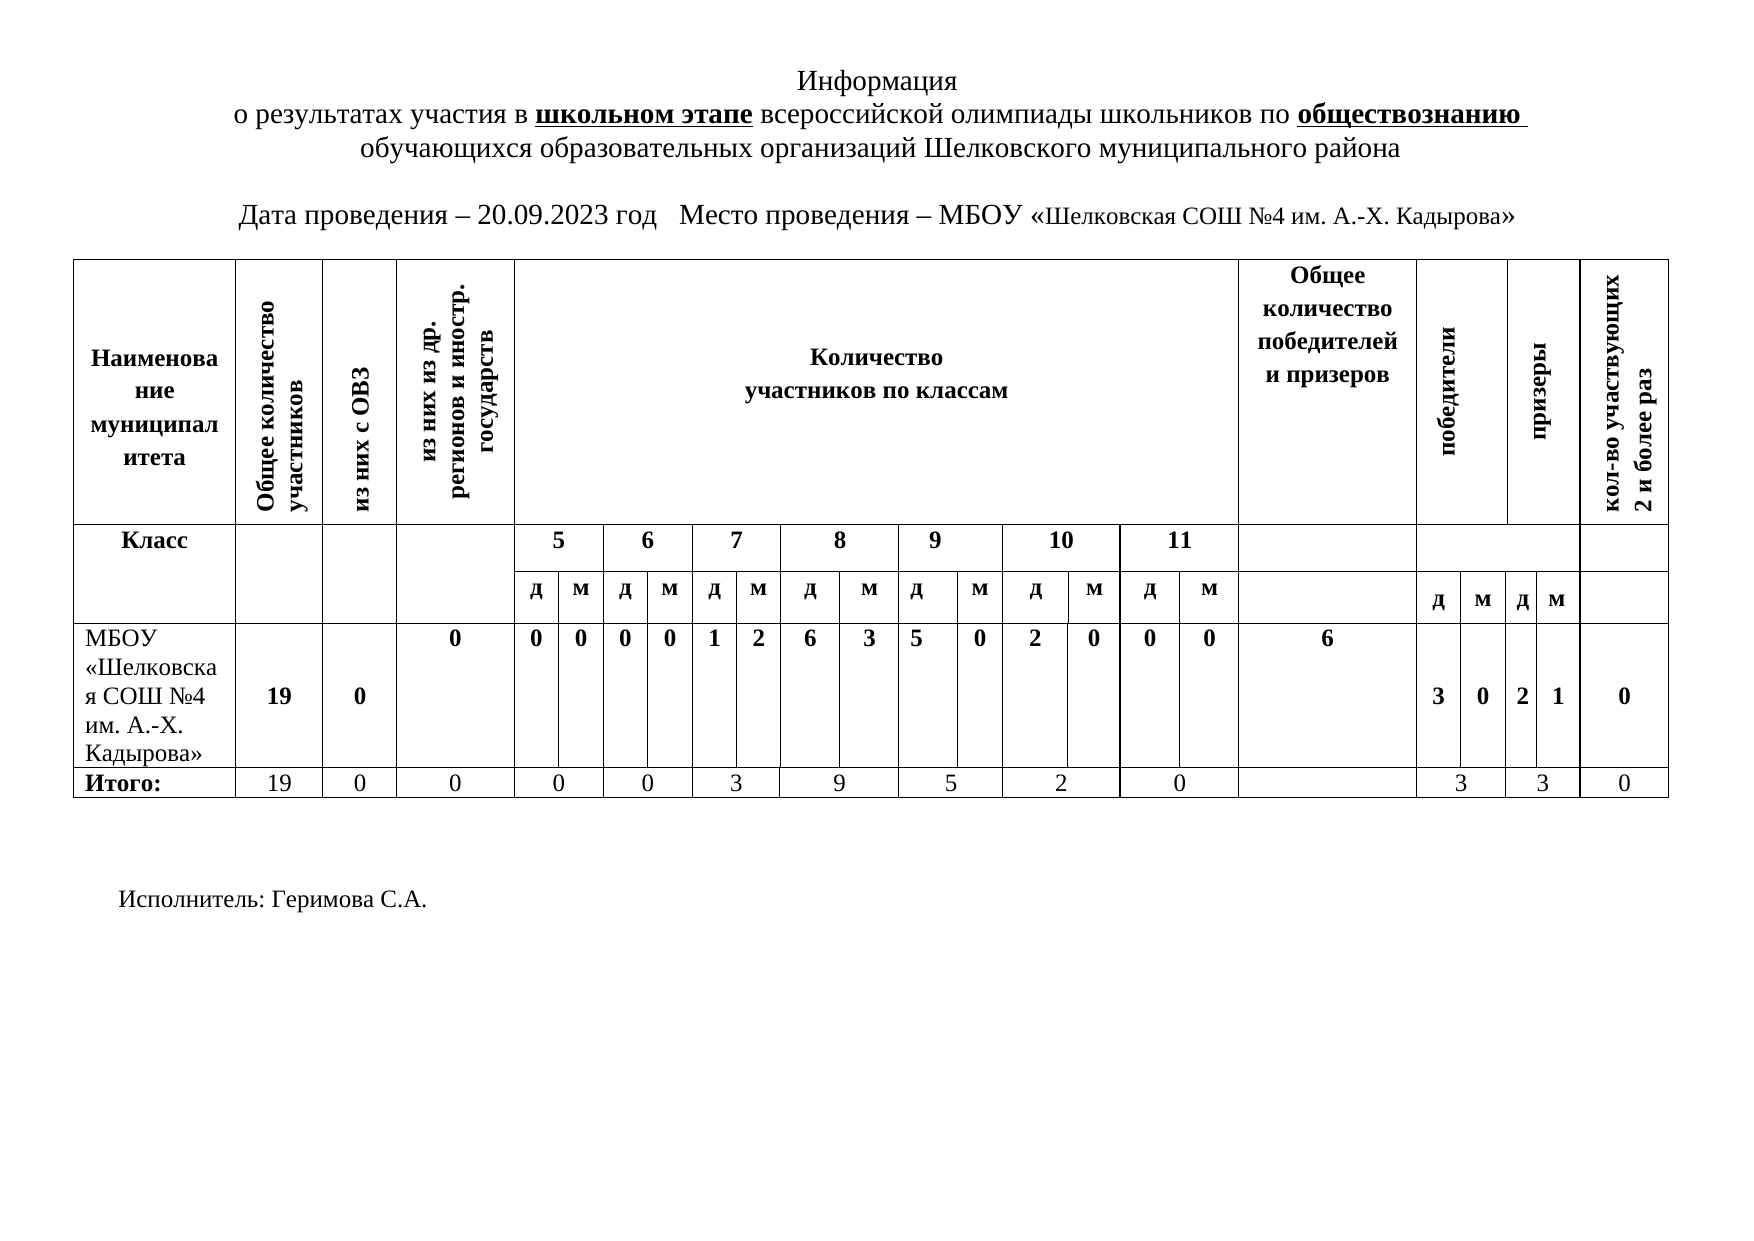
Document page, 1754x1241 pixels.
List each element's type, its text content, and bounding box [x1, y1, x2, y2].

table_cell д [1506, 572, 1536, 622]
table_cell 0 [1068, 624, 1119, 767]
table_cell 0 [1581, 768, 1668, 797]
table_cell м [1461, 572, 1505, 622]
table_header Общее количество победителей и призеров [1239, 260, 1416, 524]
table_cell 0 [397, 624, 514, 767]
table_cell 0 [323, 768, 396, 797]
table_cell 0 [648, 624, 692, 767]
table_cell м [737, 572, 780, 622]
table_cell [1239, 768, 1416, 797]
table_cell 0 [1180, 624, 1238, 767]
table_cell д [1417, 572, 1460, 622]
table_cell [1417, 525, 1579, 571]
table_cell м [1180, 572, 1238, 622]
table_cell 0 [515, 624, 558, 767]
table_cell 6 [781, 624, 839, 767]
text Информация [118, 63, 1636, 97]
table_cell 0 [1121, 624, 1179, 767]
table_cell 2 [737, 624, 780, 767]
table_cell 2 [1003, 624, 1067, 767]
table_cell [236, 525, 322, 622]
table_cell д [781, 572, 839, 622]
table_cell 5 [515, 525, 603, 571]
table_cell 5 [899, 624, 957, 767]
table_cell [1581, 572, 1668, 622]
table_cell 0 [559, 624, 603, 767]
table_cell 0 [1461, 624, 1505, 767]
table_header из них с ОВЗ [323, 260, 396, 524]
table_header призеры [1508, 260, 1579, 524]
table_cell 6 [604, 525, 692, 571]
table_cell д [693, 572, 736, 622]
table_cell 0 [604, 768, 692, 797]
table_header кол-во участвующих 2 и более раз [1581, 260, 1668, 524]
table_cell 0 [604, 624, 647, 767]
table_cell 19 [236, 624, 322, 767]
text обучающихся образовательных организаций Шелковского муниципального района [118, 130, 1636, 164]
table_cell 1 [1537, 624, 1579, 767]
table_cell м [648, 572, 692, 622]
table_cell д [604, 572, 647, 622]
table_cell 2 [1506, 624, 1536, 767]
table_cell Класс [74, 525, 235, 622]
table_cell м [1069, 572, 1119, 622]
table_cell м [840, 572, 898, 622]
table_cell 7 [693, 525, 780, 571]
table_header победители [1417, 260, 1507, 524]
table_cell [1239, 525, 1416, 571]
table_cell 6 [1239, 624, 1416, 767]
table_cell 0 [958, 624, 1002, 767]
table_cell д [899, 572, 957, 622]
table_header из них из др. регионов и иностр. государств [397, 260, 514, 524]
table_cell 10 [1003, 525, 1119, 571]
text Исполнитель: Геримова С.А. [118, 884, 1636, 913]
table_cell 0 [323, 624, 396, 767]
text о результатах участия в школьном этапе всероссийской олимпиады школьников по обществознанию [118, 97, 1636, 130]
table_cell 3 [1506, 768, 1579, 797]
table_cell 3 [840, 624, 898, 767]
table_cell м [958, 572, 1002, 622]
table_cell [1239, 572, 1416, 622]
table_cell 5 [899, 768, 1002, 797]
table_cell 0 [515, 768, 603, 797]
table_cell 2 [1003, 768, 1119, 797]
table_cell 3 [1417, 624, 1460, 767]
table_cell 3 [1417, 768, 1505, 797]
table_cell 3 [693, 768, 779, 797]
table_cell [397, 525, 514, 622]
table_cell [1581, 525, 1668, 571]
table_cell 8 [781, 525, 898, 571]
table_header Наименование муниципалитета [74, 260, 235, 524]
table_cell 0 [1121, 768, 1238, 797]
text Дата проведения – 20.09.2023 год Место проведения – МБОУ «Шелковская СОШ №4 им. А.-Х. Кадырова» [118, 197, 1636, 231]
table_cell МБОУ «Шелковская СОШ №4 им. А.-Х. Кадырова» [74, 624, 235, 767]
table_cell [323, 525, 396, 622]
table_cell м [1537, 572, 1579, 622]
table_cell 0 [1581, 624, 1668, 767]
table_cell д [515, 572, 558, 622]
table_cell Итого: [74, 768, 235, 797]
table_cell д [1003, 572, 1068, 622]
table_cell д [1121, 572, 1179, 622]
table_cell 9 [780, 768, 898, 797]
table_cell м [559, 572, 603, 622]
table_cell 1 [693, 624, 736, 767]
table_header Количество участников по классам [515, 260, 1238, 524]
table_cell 0 [397, 768, 514, 797]
table_header Общее количество участников [236, 260, 322, 524]
table_cell 11 [1121, 525, 1238, 571]
table_cell 19 [236, 768, 322, 797]
table_cell 9 [899, 525, 1002, 571]
